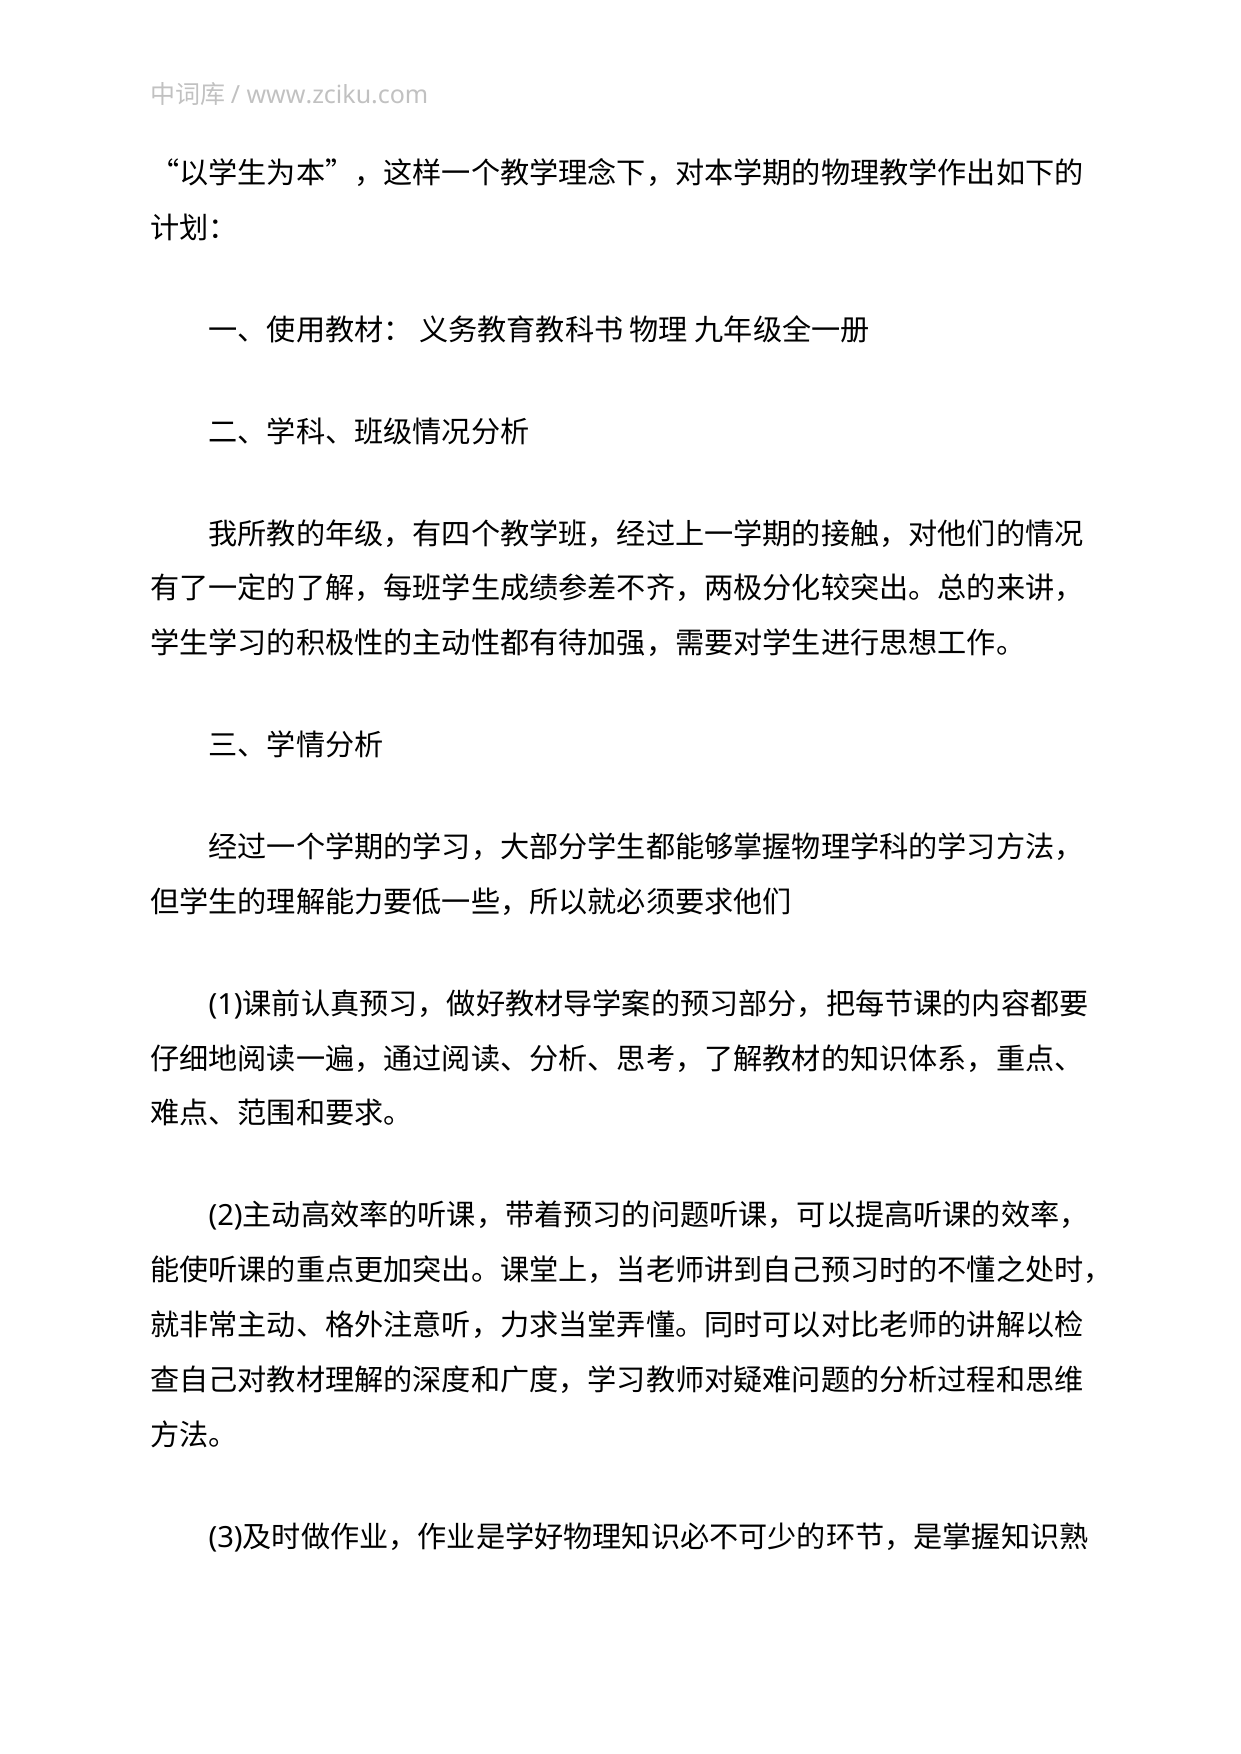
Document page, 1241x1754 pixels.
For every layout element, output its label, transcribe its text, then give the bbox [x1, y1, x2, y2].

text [150, 150, 1090, 247]
text 我所教的年级，有四个教学班，经过上一学期的接触，对他们的情况有了一定的了解，每班学生成绩参差不齐，两极分化较突出。总的来讲，学生学习的积极性的主动性都有待加强，需要对学生进行思想工作。 [150, 510, 1090, 662]
text 一、使用教材： 义务教育教科书 物理 九年级全一册 [150, 307, 1090, 349]
text (2)主动高效率的听课，带着预习的问题听课，可以提高听课的效率，能使听课的重点更加突出。课堂上，当老师讲到自己预习时的不懂之处时，就非常主动、格外注意听，力求当堂弄懂。同时可以对比老师的讲解以检查自己对教材理解的深度和广度，学习教师对疑难问题的分析过程和思维方法。 [150, 1192, 1090, 1454]
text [150, 1513, 1090, 1556]
text 二、学科、班级情况分析 [150, 408, 1090, 451]
text 经过一个学期的学习，大部分学生都能够掌握物理学科的学习方法，但学生的理解能力要低一些，所以就必须要求他们 [150, 823, 1090, 921]
text (1)课前认真预习，做好教材导学案的预习部分，把每节课的内容都要仔细地阅读一遍，通过阅读、分析、思考，了解教材的知识体系，重点、难点、范围和要求。 [150, 980, 1090, 1132]
text 三、学情分析 [150, 722, 1090, 764]
